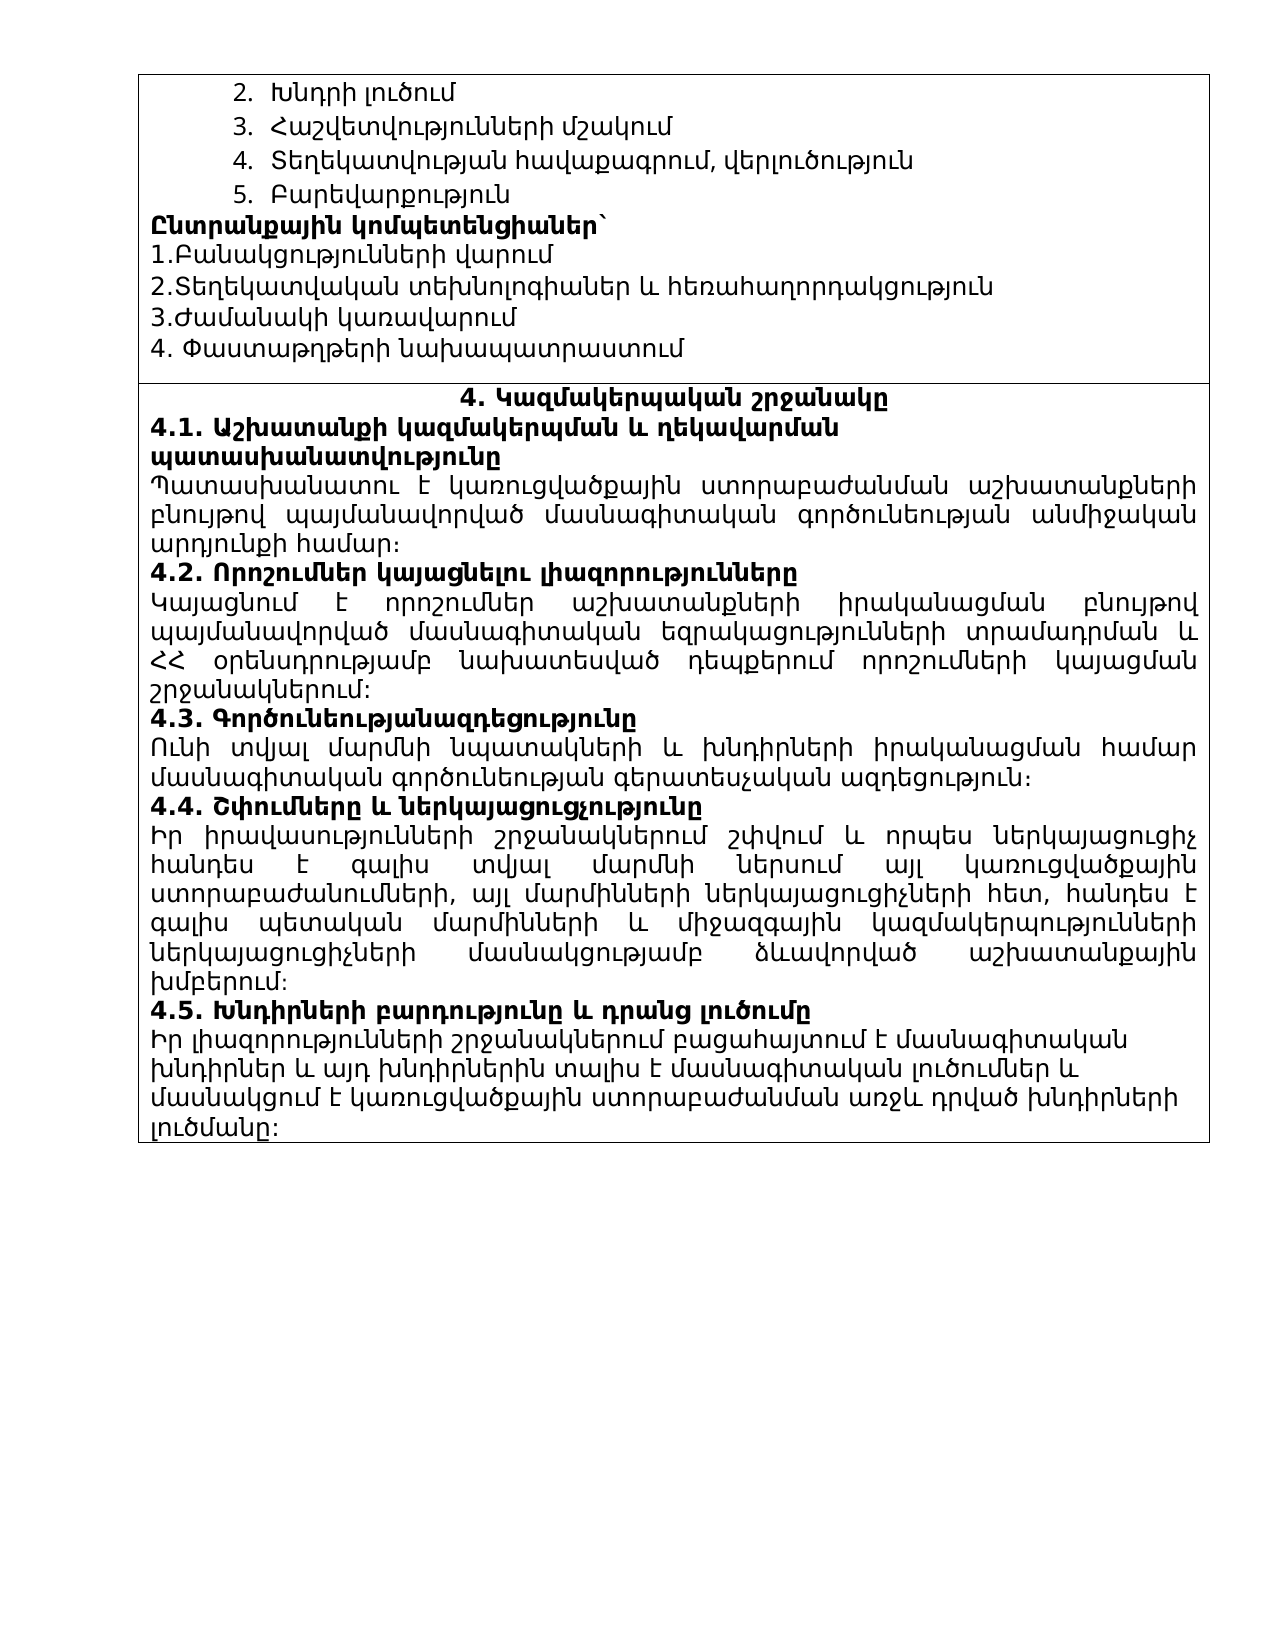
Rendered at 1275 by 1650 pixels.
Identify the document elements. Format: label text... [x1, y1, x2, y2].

table_cell 4. Կազմակերպական շրջանակը 4.1. Աշխատանքի կազմակերպման և ղեկավարման պատասխանատվությունը Պատասխանատու է կառուցվածքային ստորաբաժանման աշխատանքների բնույթով պայմանավորված մասնագիտական գործունեության անմիջական արդյունքի համար։ 4.2. Որոշումներ կայացնելու լիազորությունները Կայացնում է որոշումներ աշխատանքների իրականացման բնույթով պայմանավորված մասնագիտական եզրակացությունների տրամադրման և ՀՀ օրենսդրությամբ նախատեսված դեպքերում որոշումների կայացման շրջանակներում: 4.3. Գործունեությանազդեցությունը Ունի տվյալ մարմնի նպատակների և խնդիրների իրականացման համար մասնագիտական գործունեության գերատեսչական ազդեցություն։ 4.4. Շփումները և ներկայացուցչությունը Իր իրավասությունների շրջանակներում շփվում և որպես ներկայացուցիչ հանդես է գալիս տվյալ մարմնի ներսում այլ կառուցվածքային ստորաբաժանումների, այլ մարմինների ներկայացուցիչների հետ, հանդես է գալիս պետական մարմինների և միջազգային կազմակերպությունների ներկայացուցիչների մասնակցությամբ ձևավորված աշխատանքային խմբերում: 4.5. Խնդիրների բարդությունը և դրանց լուծումը Իր լիազորությունների շրջանակներում բացահայտում է մասնագիտական խնդիրներ և այդ խնդիրներին տալիս է մասնագիտական լուծումներ և մասնակցում է կառուցվածքային ստորաբաժանման առջև դրված խնդիրների լուծմանը: [139, 384, 1209, 1142]
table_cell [139, 75, 1209, 383]
